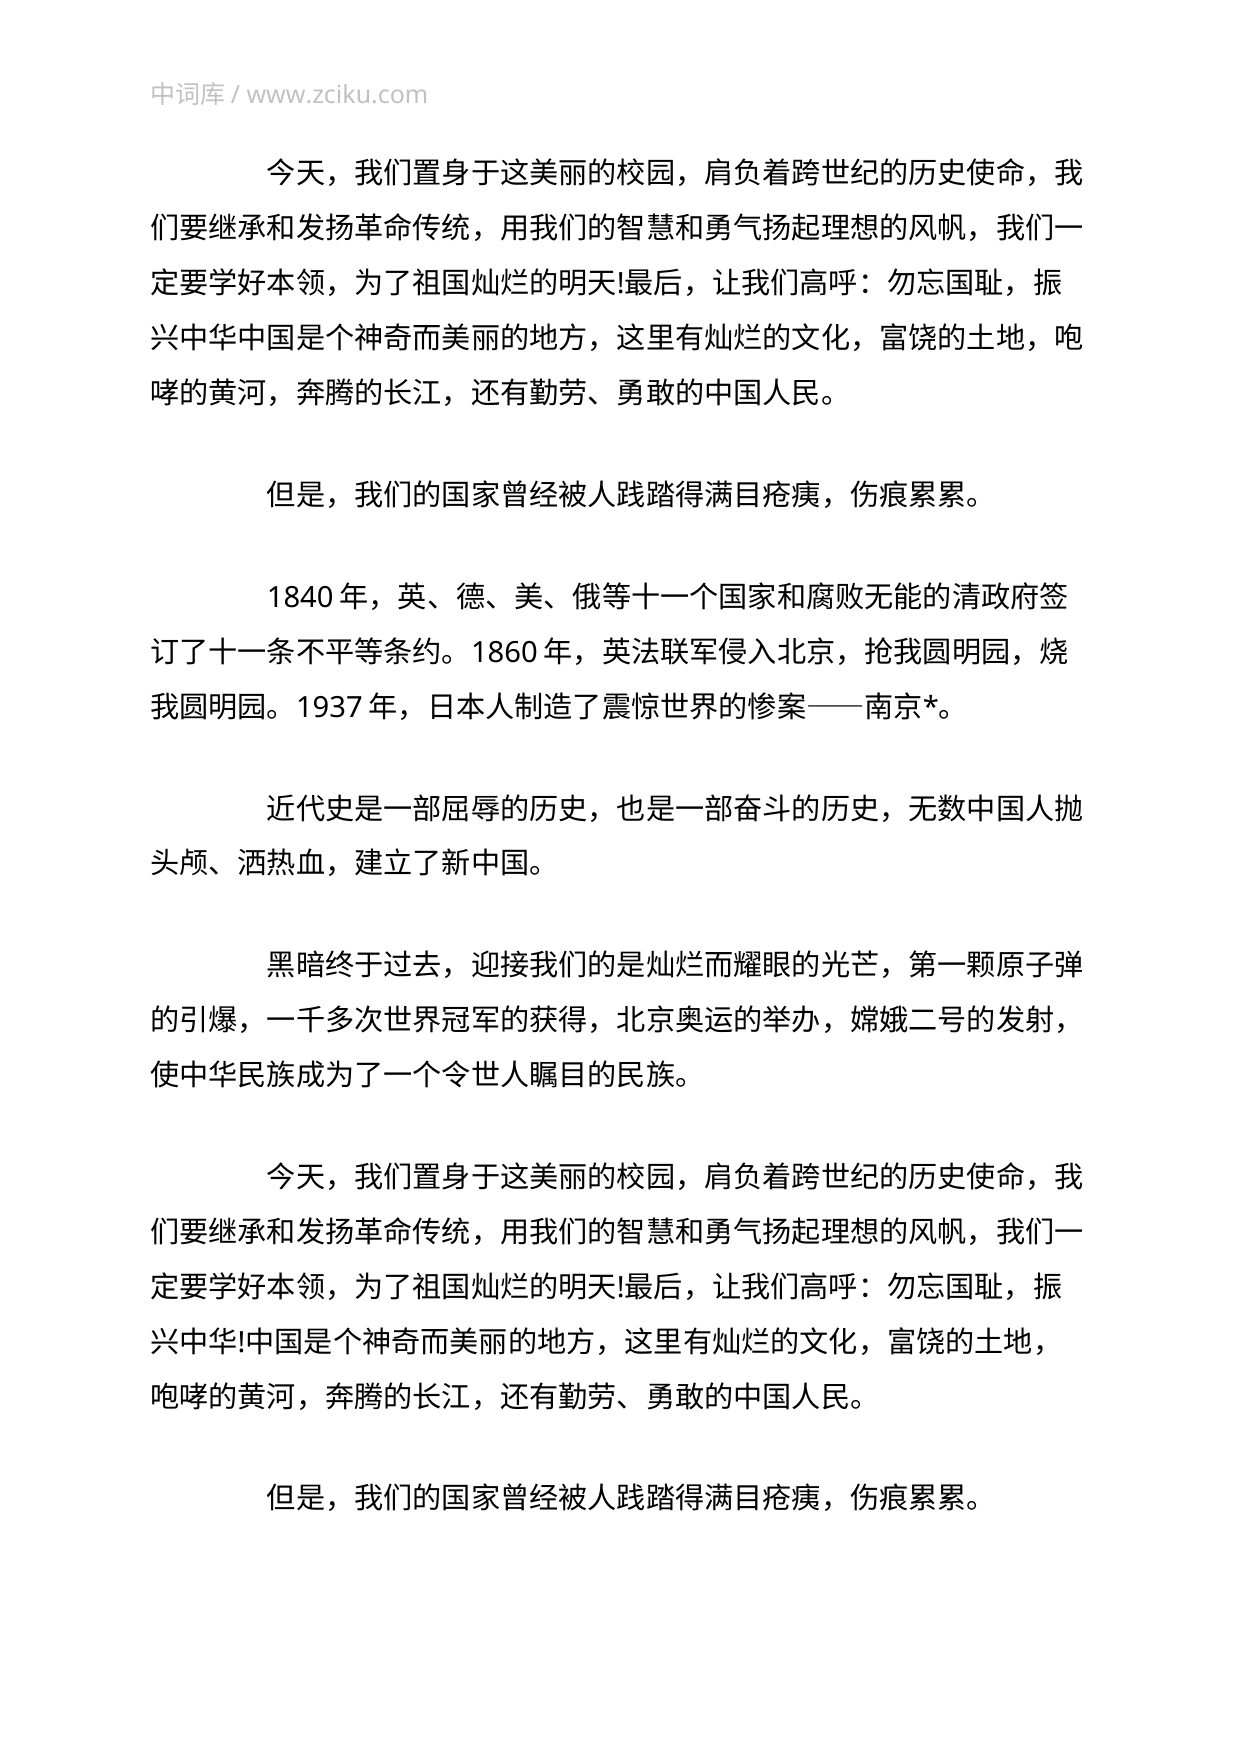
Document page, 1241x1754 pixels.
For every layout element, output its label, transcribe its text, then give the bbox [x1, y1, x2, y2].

text 今天，我们置身于这美丽的校园，肩负着跨世纪的历史使命，我们要继承和发扬革命传统，用我们的智慧和勇气扬起理想的风帆，我们一定要学好本领，为了祖国灿烂的明天!最后，让我们高呼：勿忘国耻，振兴中华!中国是个神奇而美丽的地方，这里有灿烂的文化，富饶的土地，咆哮的黄河，奔腾的长江，还有勤劳、勇敢的中国人民。 [150, 1153, 1090, 1416]
text 近代史是一部屈辱的历史，也是一部奋斗的历史，无数中国人抛头颅、洒热血，建立了新中国。 [150, 785, 1090, 882]
text 黑暗终于过去，迎接我们的是灿烂而耀眼的光芒，第一颗原子弹的引爆，一千多次世界冠军的获得，北京奥运的举办，嫦娥二号的发射，使中华民族成为了一个令世人瞩目的民族。 [150, 942, 1090, 1094]
text 但是，我们的国家曾经被人践踏得满目疮痍，伤痕累累。 [150, 471, 1090, 514]
text 1840年，英、德、美、俄等十一个国家和腐败无能的清政府签订了十一条不平等条约。1860年，英法联军侵入北京，抢我圆明园，烧我圆明园。1937年，日本人制造了震惊世界的惨案——南京*。 [150, 573, 1090, 726]
text 今天，我们置身于这美丽的校园，肩负着跨世纪的历史使命，我们要继承和发扬革命传统，用我们的智慧和勇气扬起理想的风帆，我们一定要学好本领，为了祖国灿烂的明天!最后，让我们高呼：勿忘国耻，振兴中华中国是个神奇而美丽的地方，这里有灿烂的文化，富饶的土地，咆哮的黄河，奔腾的长江，还有勤劳、勇敢的中国人民。 [150, 150, 1090, 412]
text 但是，我们的国家曾经被人践踏得满目疮痍，伤痕累累。 [150, 1475, 1090, 1517]
